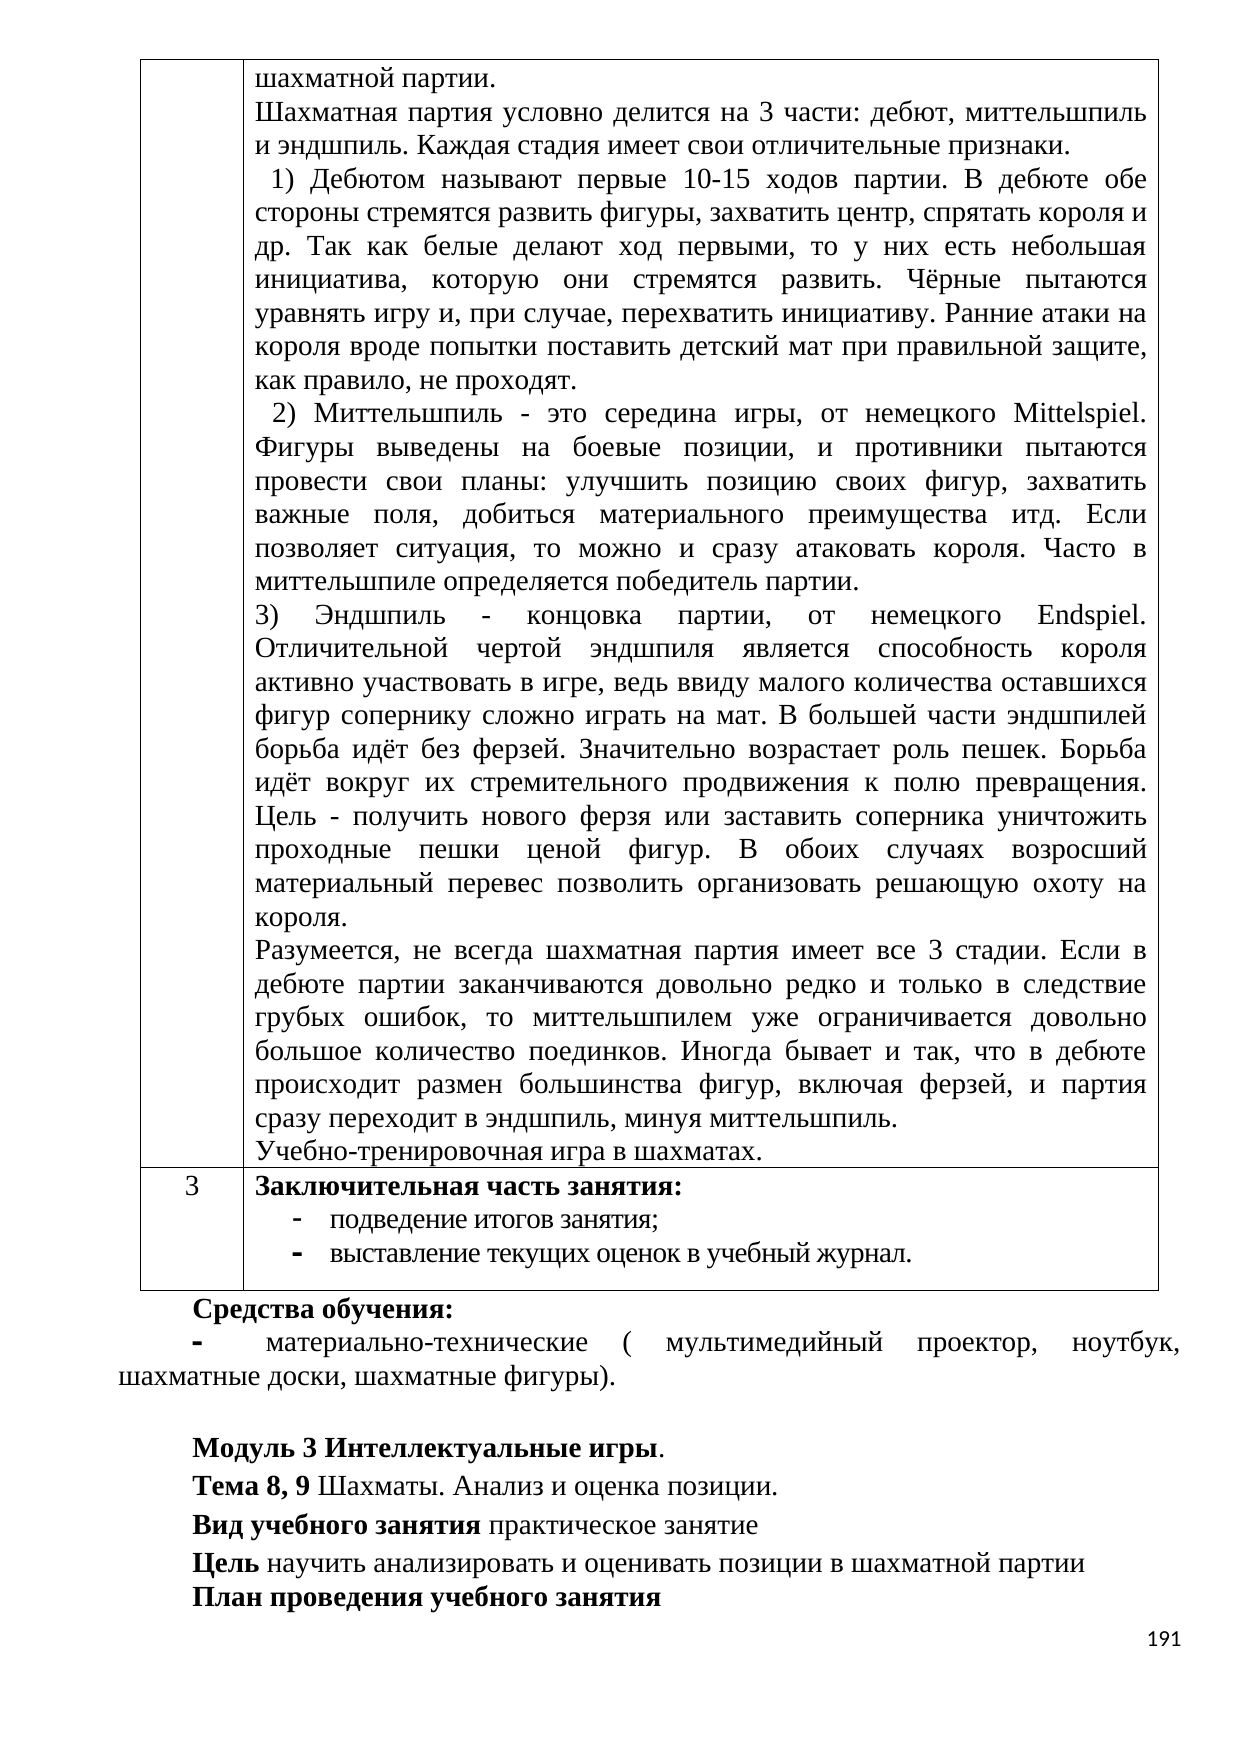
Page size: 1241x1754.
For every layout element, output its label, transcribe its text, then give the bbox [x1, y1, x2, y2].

list материально-технические ( мультимедийный проектор, ноутбук, шахматные доски, шахматные фигуры). [118, 1324, 1181, 1391]
text План проведения учебного занятия [118, 1579, 1181, 1613]
table_cell 3 [141, 1168, 243, 1290]
text Средства обучения: [118, 1291, 1181, 1324]
text Цель научить анализировать и оценивать позиции в шахматной партии [118, 1546, 1181, 1579]
table_cell 2 [141, 60, 243, 1167]
text Вид учебного занятия практическое занятие [118, 1507, 1181, 1541]
text Модуль 3 Интеллектуальные игры. [118, 1430, 1181, 1463]
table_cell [244, 60, 1158, 1167]
text Тема 8, 9 Шахматы. Анализ и оценка позиции. [118, 1468, 1181, 1502]
table_cell Заключительная часть занятия: подведение итогов занятия; выставление текущих оценок в учебный журнал. [244, 1168, 1158, 1290]
